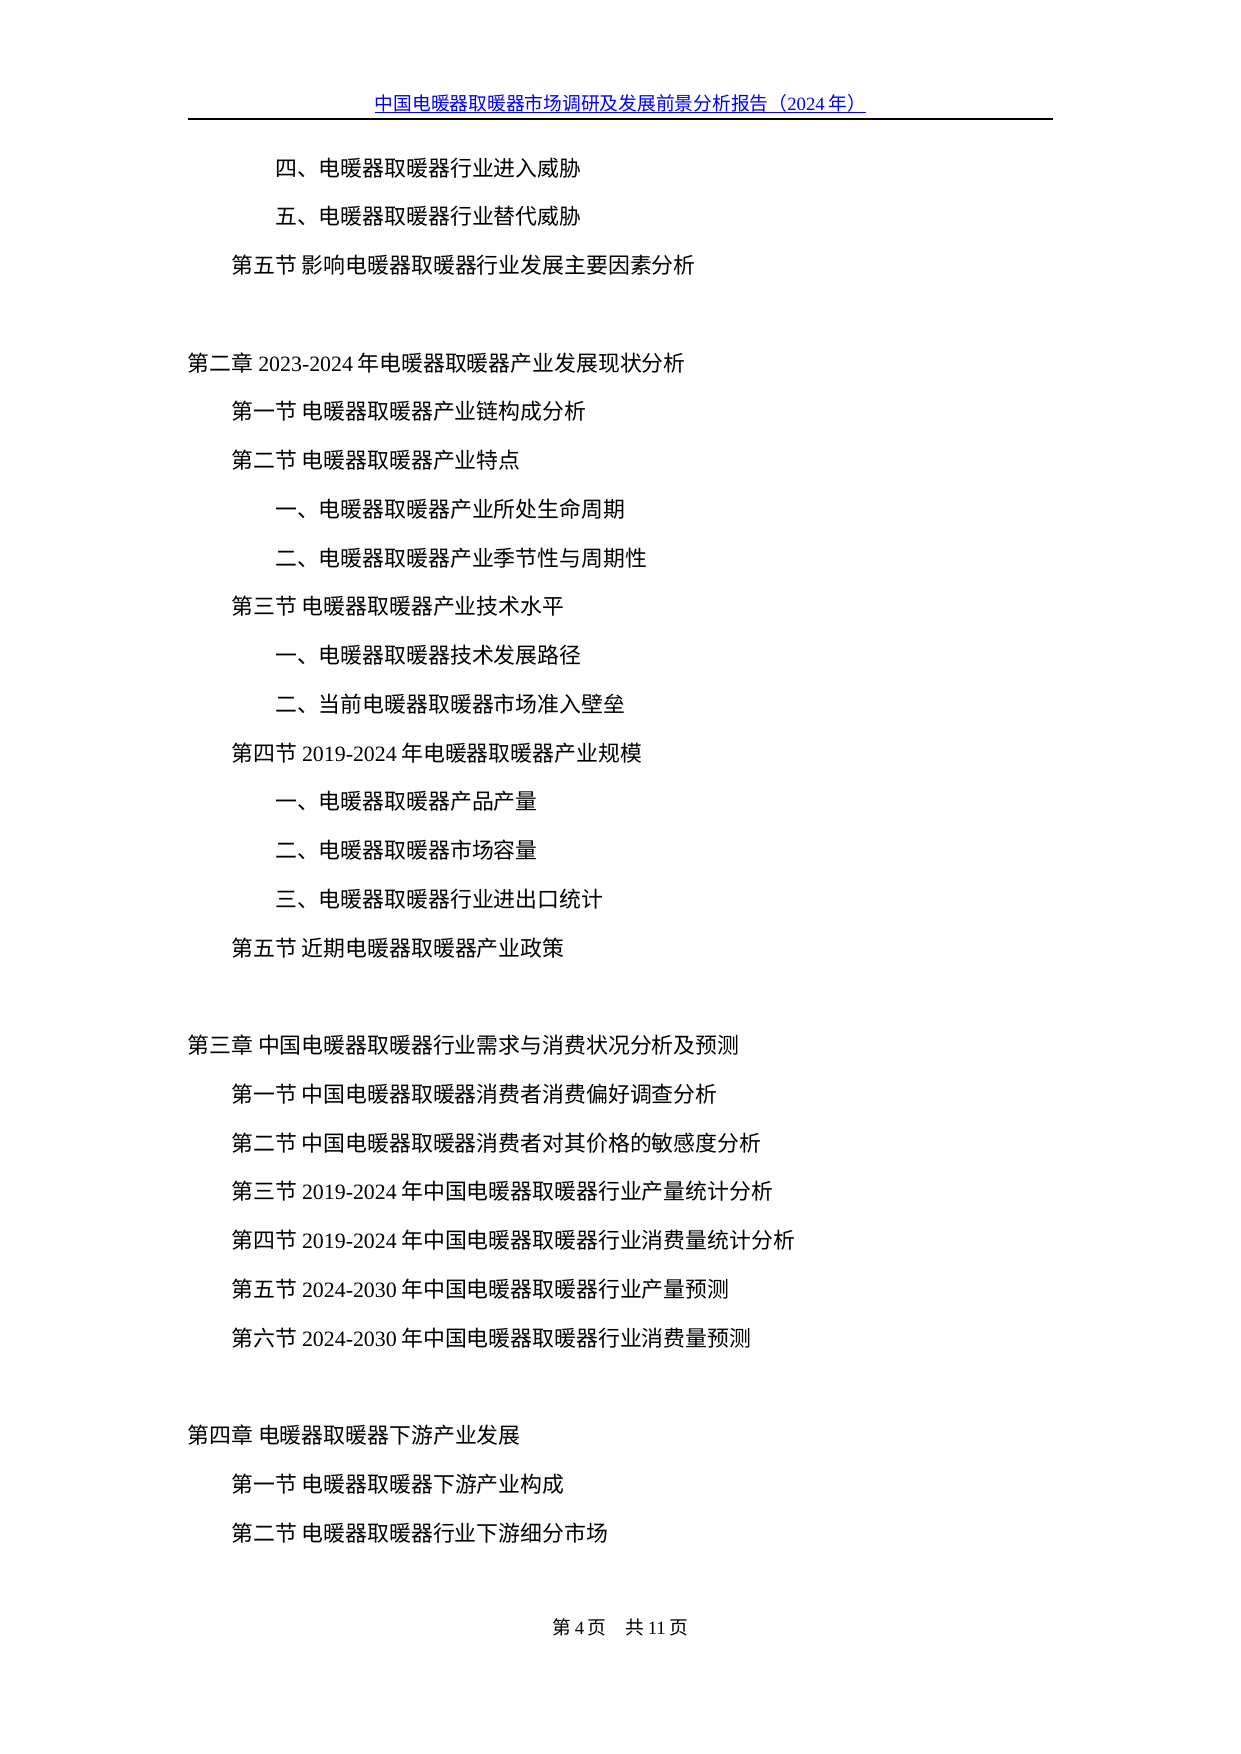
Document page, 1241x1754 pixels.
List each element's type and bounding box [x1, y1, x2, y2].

text [187, 150, 1053, 1548]
